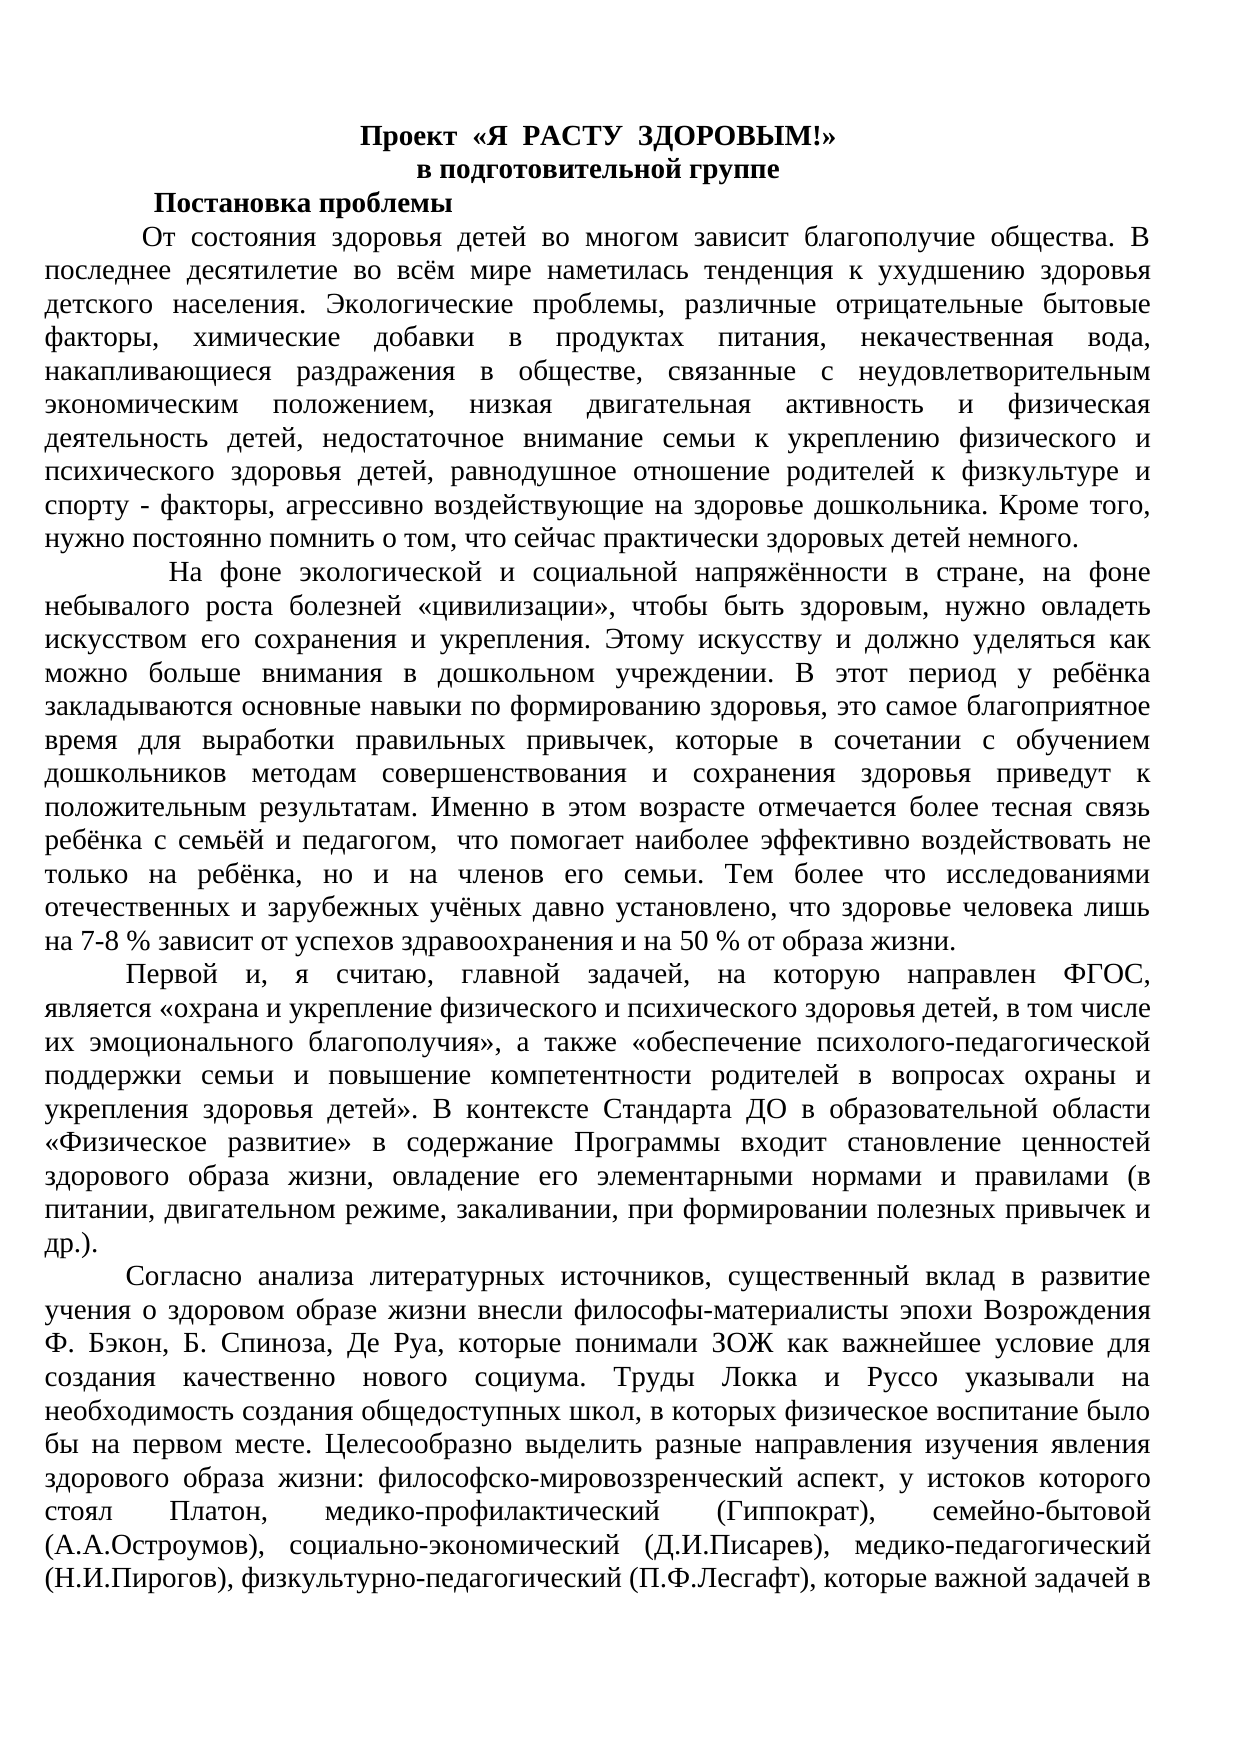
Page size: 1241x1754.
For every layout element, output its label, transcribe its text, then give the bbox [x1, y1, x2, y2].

text От состояния здоровья детей во многом зависит благополучие общества. В последнее десятилетие во всём мире наметилась тенденция к ухудшению здоровья детского населения. Экологические проблемы, различные отрицательные бытовые факторы, химические добавки в продуктах питания, некачественная вода, накапливающиеся раздражения в обществе, связанные с неудовлетворительным экономическим положением, низкая двигательная активность и физическая деятельность детей, недостаточное внимание семьи к укреплению физического и психического здоровья детей, равнодушное отношение родителей к физкультуре и спорту - факторы, агрессивно воздействующие на здоровье дошкольника. Кроме того, нужно постоянно помнить о том, что сейчас практически здоровых детей немного. [44, 219, 1152, 554]
text Первой и, я считаю, главной задачей, на которую направлен ФГОС, является «охрана и укрепление физического и психического здоровья детей, в том числе их эмоционального благополучия», а также «обеспечение психолого-педагогической поддержки семьи и повышение компетентности родителей в вопросах охраны и укрепления здоровья детей». В контексте Стандарта ДО в образовательной области «Физическое развитие» в содержание Программы входит становление ценностей здорового образа жизни, овладение его элементарными нормами и правилами (в питании, двигательном режиме, закаливании, при формировании полезных привычек и др.). [44, 957, 1152, 1258]
text На фоне экологической и социальной напряжённости в стране, на фоне небывалого роста болезней «цивилизации», чтобы быть здоровым, нужно овладеть искусством его сохранения и укрепления. Этому искусству и должно уделяться как можно больше внимания в дошкольном учреждении. В этот период у ребёнка закладываются основные навыки по формированию здоровья, это самое благоприятное время для выработки правильных привычек, которые в сочетании с обучением дошкольников методам совершенствования и сохранения здоровья приведут к положительным результатам. Именно в этом возрасте отмечается более тесная связь ребёнка с семьёй и педагогом, что помогает наиболее эффективно воздействовать не только на ребёнка, но и на членов его семьи. Тем более что исследованиями отечественных и зарубежных учёных давно установлено, что здоровье человека лишь на 7-8 % зависит от успехов здравоохранения и на 50 % от образа жизни. [44, 554, 1152, 957]
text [44, 1258, 1152, 1594]
text Постановка проблемы [44, 185, 1152, 219]
text Проект «Я РАСТУ ЗДОРОВЫМ!» [44, 118, 1152, 152]
text в подготовительной группе [44, 152, 1152, 185]
